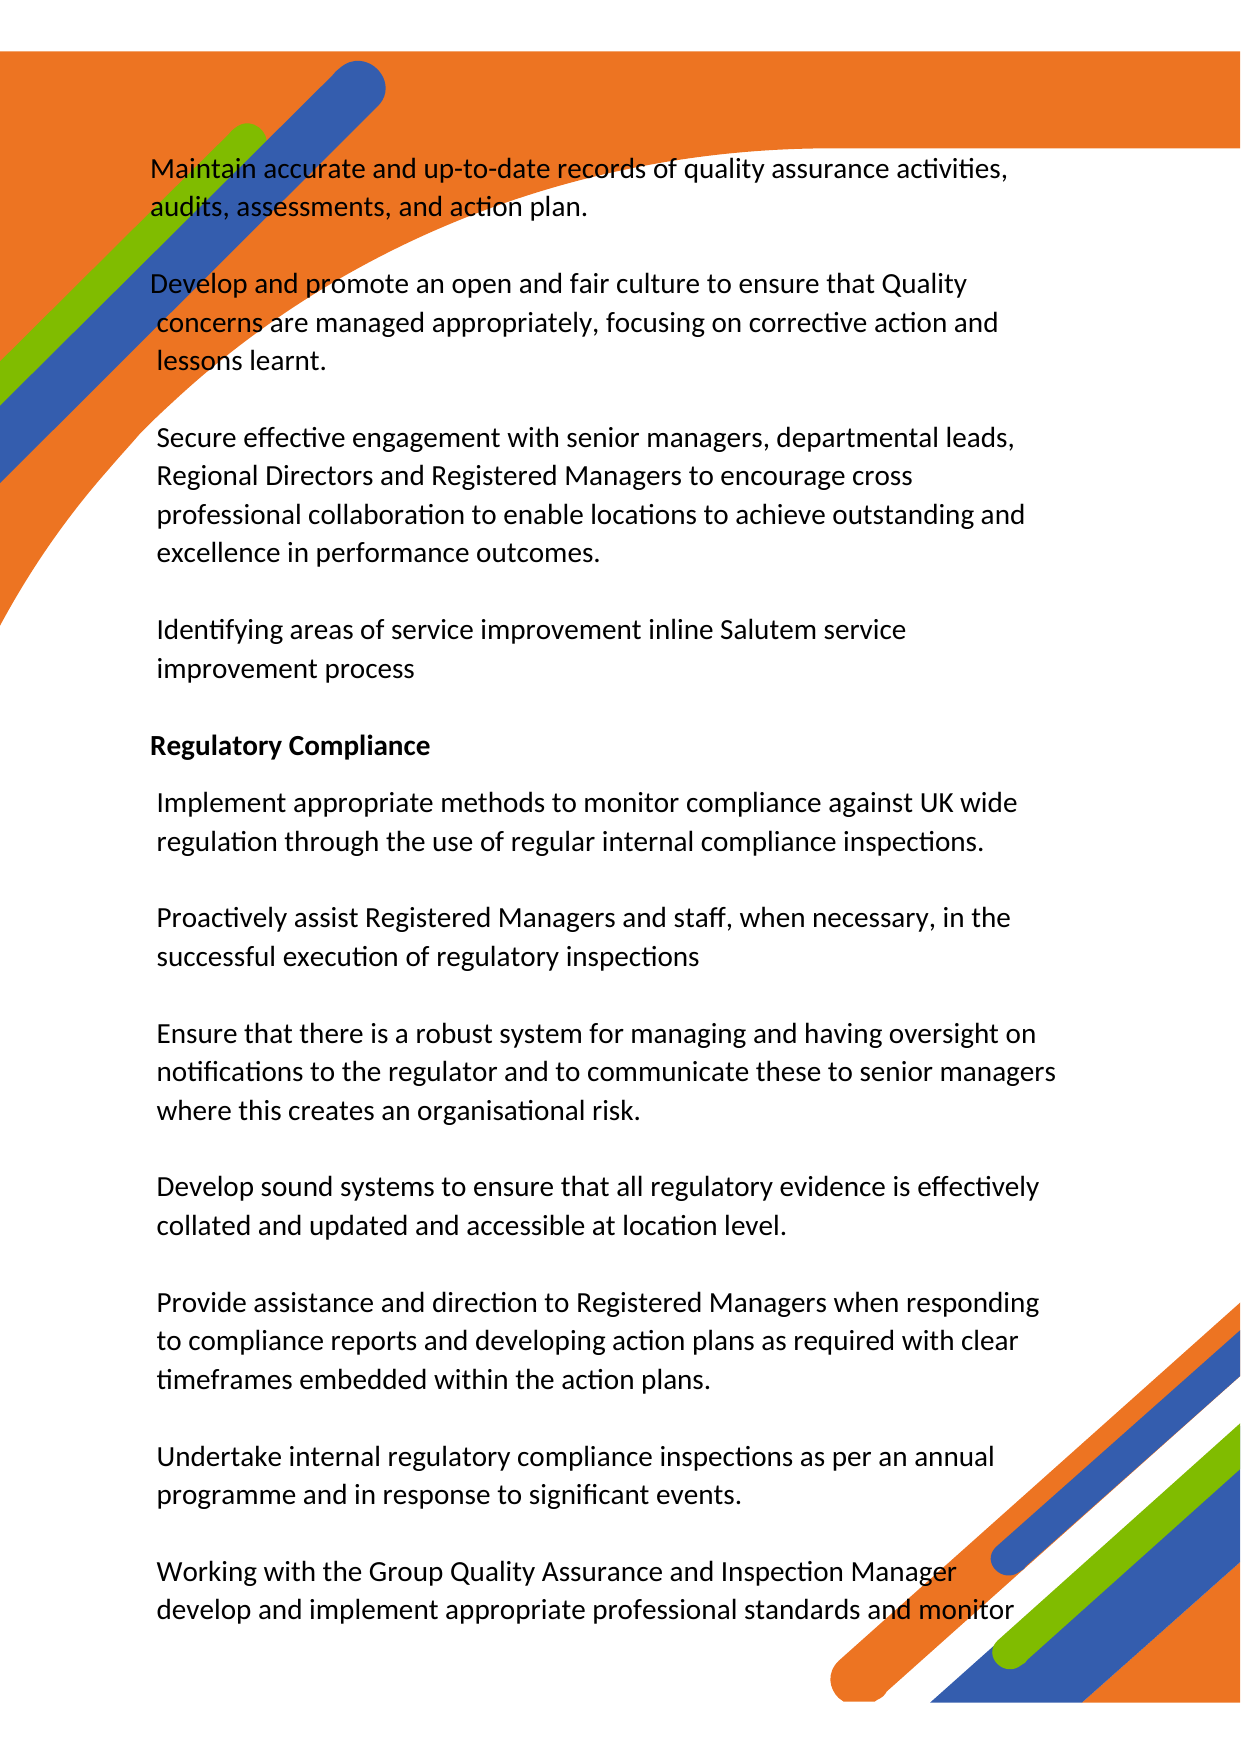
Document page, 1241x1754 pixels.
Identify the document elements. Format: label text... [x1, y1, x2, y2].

text Undertake internal regulatory compliance inspections as per an annual programme and in response to significant events. [156, 1438, 1057, 1512]
text Secure effective engagement with senior managers, departmental leads, Regional Directors and Registered Managers to encourage cross professional collaboration to enable locations to achieve outstanding and excellence in performance outcomes. [156, 419, 1057, 570]
text Proactively assist Registered Managers and staff, when necessary, in the successful execution of regulatory inspections [156, 899, 1057, 973]
text Regulatory Compliance [150, 727, 1090, 762]
text Develop sound systems to ensure that all regulatory evidence is effectively collated and updated and accessible at location level. [156, 1168, 1057, 1243]
text Maintain accurate and up-to-date records of quality assurance activities, audits, assessments, and action plan. [150, 150, 1057, 224]
text Provide assistance and direction to Registered Managers when responding to compliance reports and developing action plans as required with clear timeframes embedded within the action plans. [156, 1284, 1057, 1396]
text Ensure that there is a robust system for managing and having oversight on notifications to the regulator and to communicate these to senior managers where this creates an organisational risk. [156, 1015, 1057, 1127]
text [156, 1553, 1057, 1627]
text Implement appropriate methods to monitor compliance against UK wide regulation through the use of regular internal compliance inspections. [156, 784, 1057, 858]
text Develop and promote an open and fair culture to ensure that Quality [150, 265, 1057, 301]
text concerns are managed appropriately, focusing on corrective action and lessons learnt. [156, 304, 1057, 378]
text Identifying areas of service improvement inline Salutem service improvement process [156, 611, 1057, 685]
